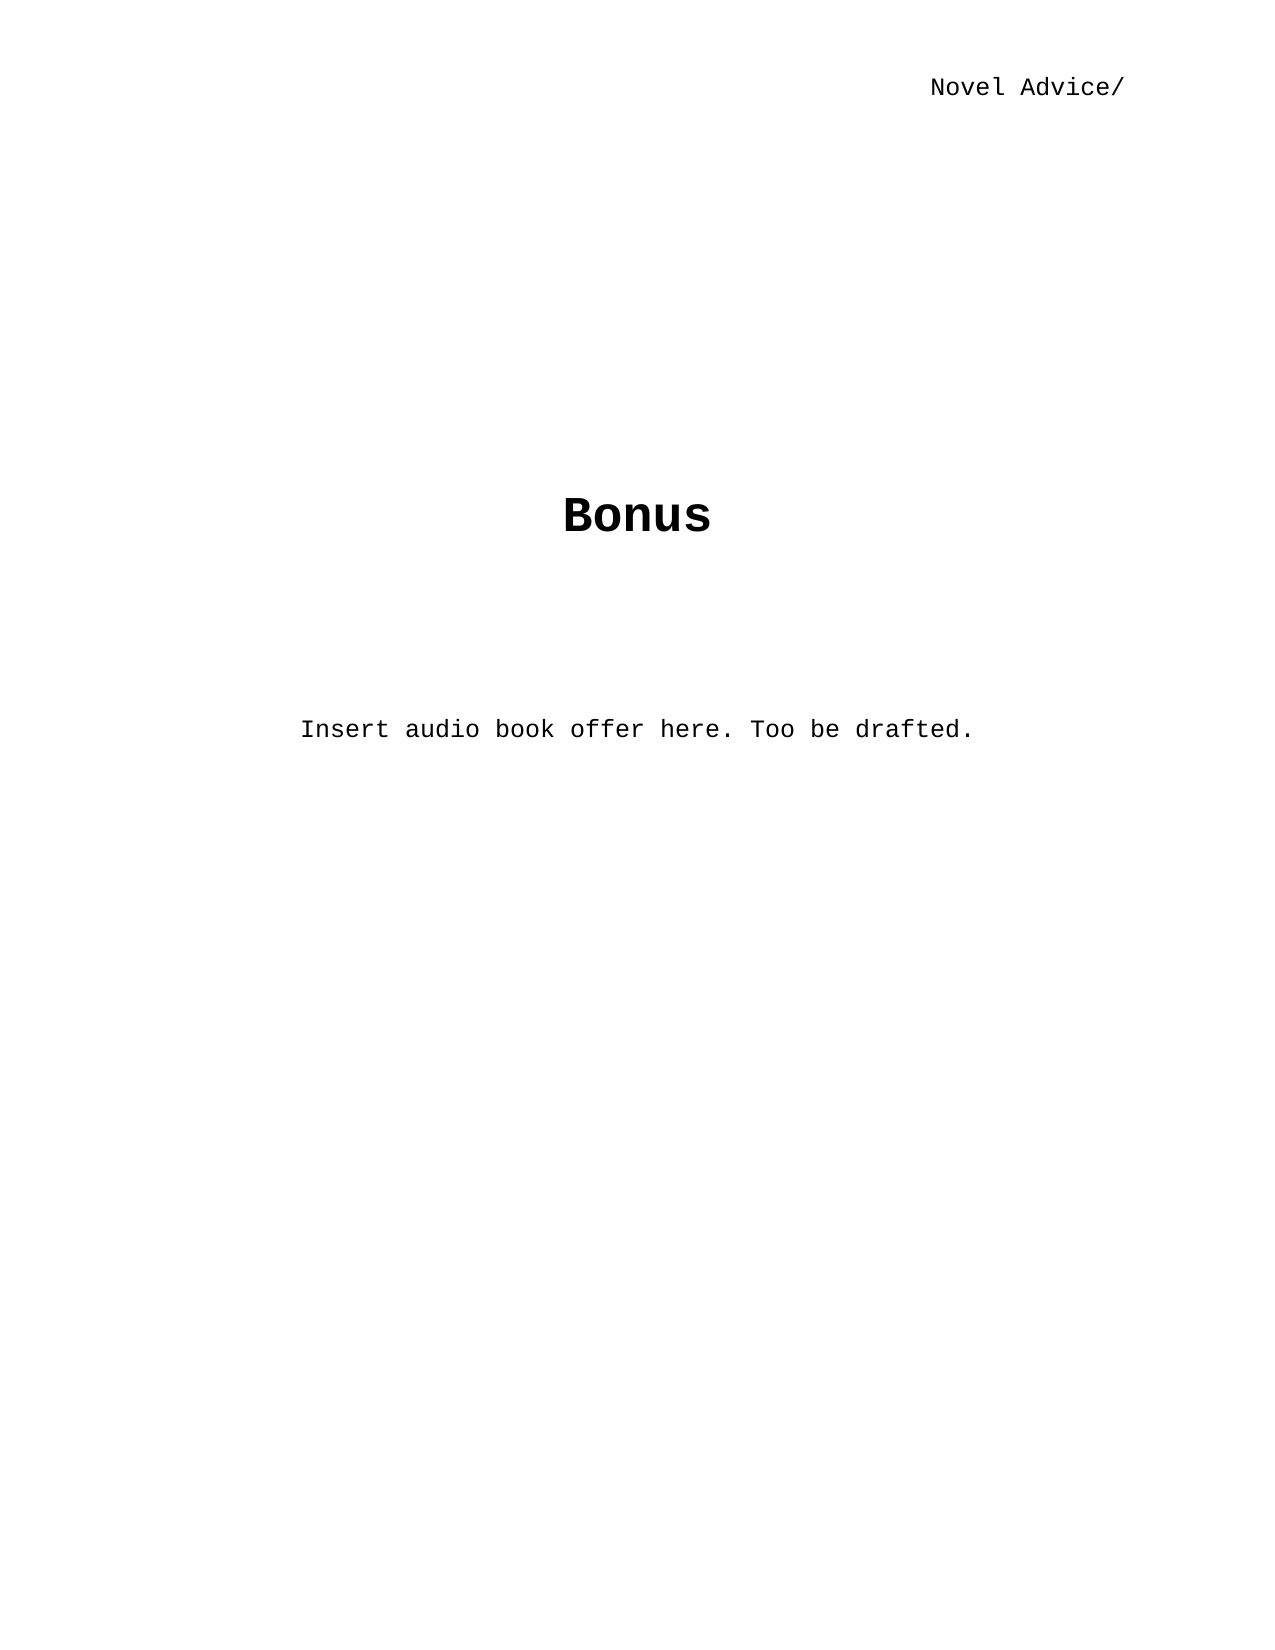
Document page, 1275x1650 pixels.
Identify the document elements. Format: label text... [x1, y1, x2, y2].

text Bonus [150, 490, 1125, 547]
text Insert audio book offer here. Too be drafted. [150, 717, 1125, 745]
